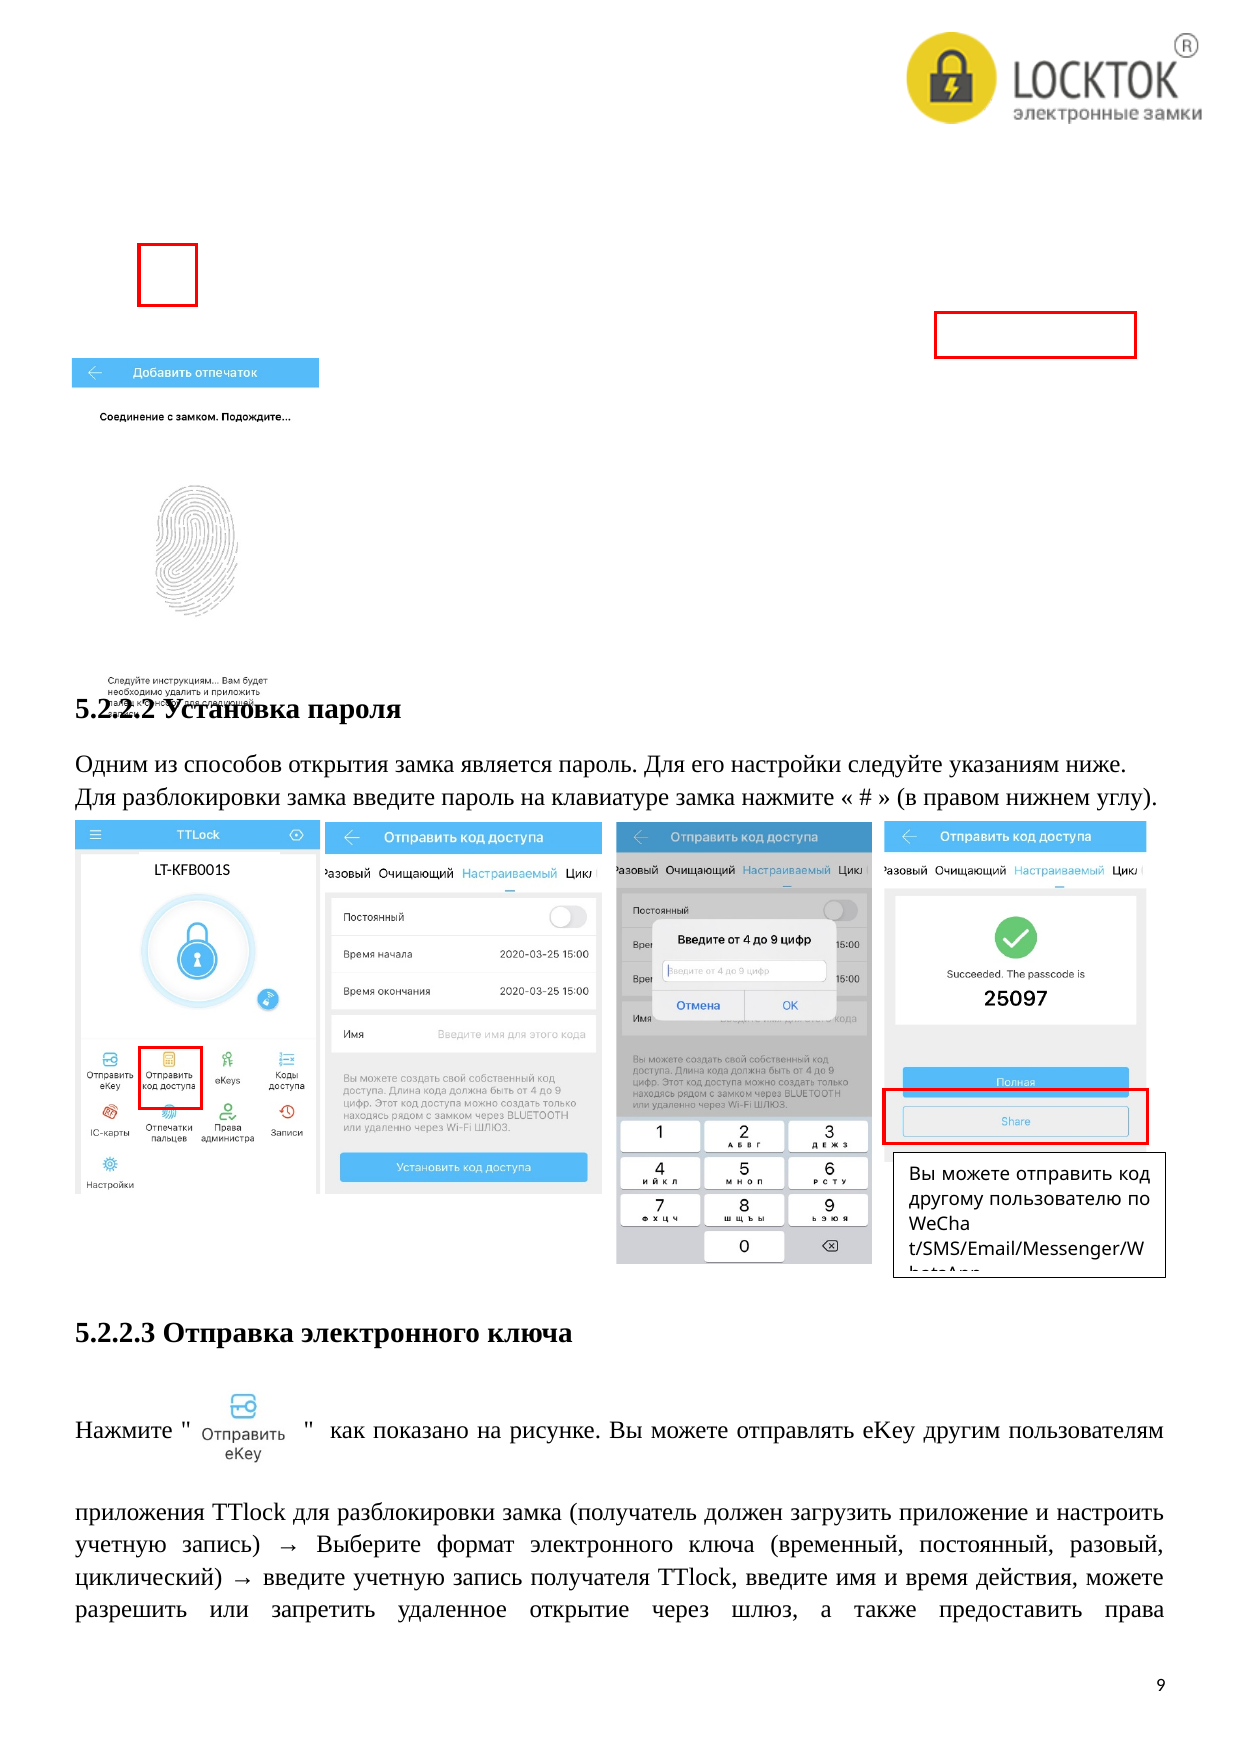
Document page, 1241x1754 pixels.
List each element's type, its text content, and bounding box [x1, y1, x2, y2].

picture [199, 1380, 287, 1473]
text Одним из способов открытия замка является пароль. Для его настройки следуйте указаниям ниже. [75, 747, 1165, 780]
picture [884, 1145, 1147, 1162]
picture [884, 821, 1147, 1088]
title 5.2.2.2 Установка пароля [75, 676, 1165, 741]
picture [71, 358, 319, 724]
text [75, 1365, 1165, 1625]
picture [616, 822, 872, 1264]
text 5.2.2.3 Отправка электронного ключа [75, 1300, 1165, 1365]
picture [906, 32, 1213, 124]
picture [886, 1091, 1146, 1142]
text Для разблокировки замка введите пароль на клавиатуре замка нажмите « # » (в правом нижнем углу). [75, 780, 1165, 812]
picture [325, 822, 602, 1194]
picture [75, 820, 320, 1194]
